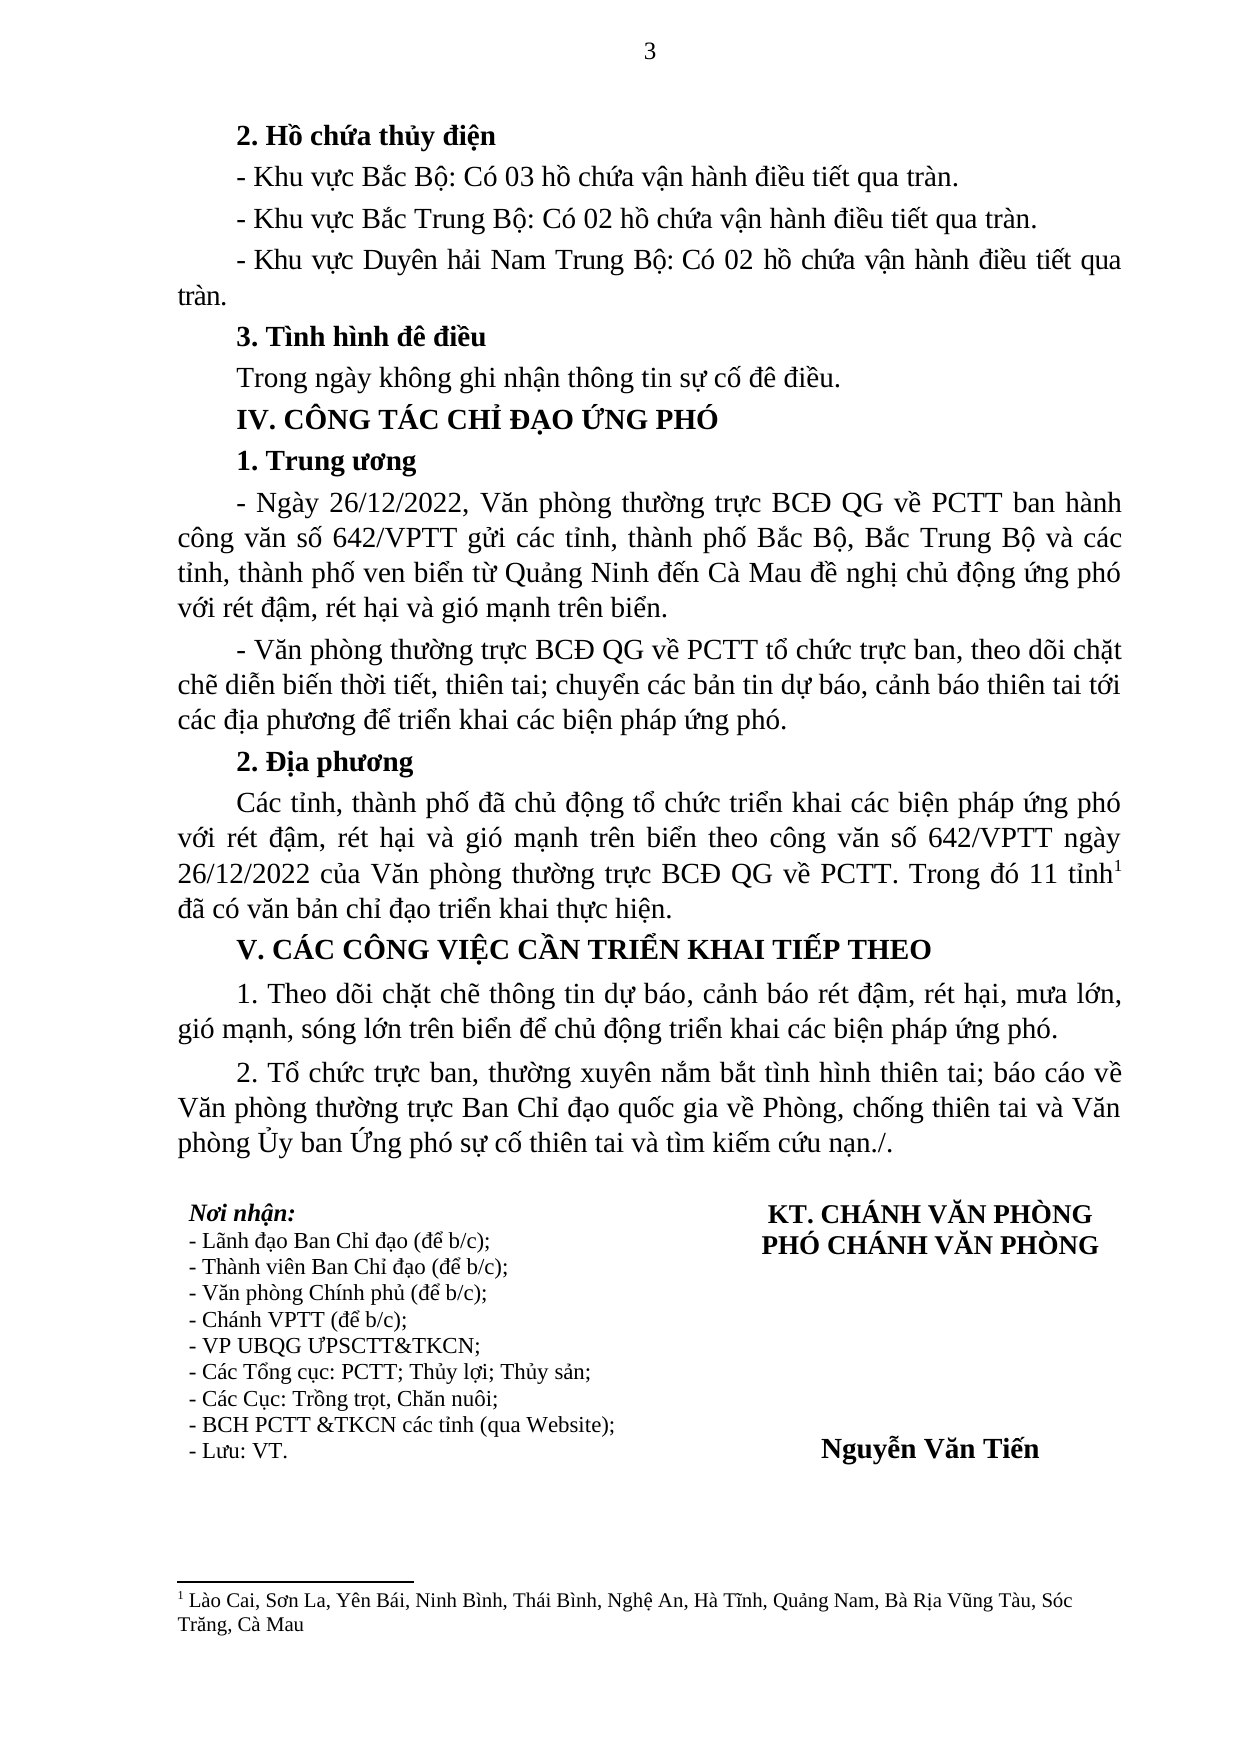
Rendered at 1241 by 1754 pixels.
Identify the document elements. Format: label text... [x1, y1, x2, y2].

table_header KT. CHÁNH VĂN PHÒNG PHÓ CHÁNH VĂN PHÒNG Nguyễn Văn Tiến [724, 1198, 1137, 1575]
text - Khu vực Bắc Bộ: Có 03 hồ chứa vận hành điều tiết qua tràn. [177, 159, 1122, 193]
text IV. CÔNG TÁC CHỈ ĐẠO ỨNG PHÓ [177, 402, 1122, 436]
text 2. Địa phương [177, 744, 1122, 777]
text - Văn phòng thường trực BCĐ QG về PCTT tổ chức trực ban, theo dõi chặt chẽ diễn biến thời tiết, thiên tai; chuyển các bản tin dự báo, cảnh báo thiên tai tới các địa phương để triển khai các biện pháp ứng phó. [177, 632, 1122, 736]
text - Ngày 26/12/2022, Văn phòng thường trực BCĐ QG về PCTT ban hành công văn số 642/VPTT gửi các tỉnh, thành phố Bắc Bộ, Bắc Trung Bộ và các tỉnh, thành phố ven biển từ Quảng Ninh đến Cà Mau đề nghị chủ động ứng phó với rét đậm, rét hại và gió mạnh trên biển. [177, 485, 1122, 624]
text 1. Theo dõi chặt chẽ thông tin dự báo, cảnh báo rét đậm, rét hại, mưa lớn, gió mạnh, sóng lớn trên biển để chủ động triển khai các biện pháp ứng phó. [177, 976, 1122, 1045]
text Trong ngày không ghi nhận thông tin sự cố đê điều. [177, 361, 1122, 394]
text 2. Hồ chứa thủy điện [177, 118, 1122, 152]
table_header Nơi nhận: - Lãnh đạo Ban Chỉ đạo (để b/c); - Thành viên Ban Chỉ đạo (để b/c); - Văn phòng Chính phủ (để b/c); - Chánh VPTT (để b/c); - VP UBQG ƯPSCTT&TKCN; - Các Tổng cục: PCTT; Thủy lợi; Thủy sản; - Các Cục: Trồng trọt, Chăn nuôi; - BCH PCTT &TKCN các tỉnh (qua Website); - Lưu: VT. [177, 1198, 723, 1575]
text - Khu vực Duyên hải Nam Trung Bộ: Có 02 hồ chứa vận hành điều tiết qua tràn. [177, 242, 1122, 311]
text Các tỉnh, thành phố đã chủ động tổ chức triển khai các biện pháp ứng phó với rét đậm, rét hại và gió mạnh trên biển theo công văn số 642/VPTT ngày 26/12/2022 của Văn phòng thường trực BCĐ QG về PCTT. Trong đó 11 tỉnh đã có văn bản chỉ đạo triển khai thực hiện. [177, 785, 1122, 924]
text - Khu vực Bắc Trung Bộ: Có 02 hồ chứa vận hành điều tiết qua tràn. [177, 201, 1122, 234]
text 3. Tình hình đê điều [177, 319, 1122, 353]
text 1. Trung ương [177, 443, 1122, 477]
text V. CÁC CÔNG VIỆC CẦN TRIỂN KHAI TIẾP THEO [177, 932, 1122, 966]
text 2. Tổ chức trực ban, thường xuyên nắm bắt tình hình thiên tai; báo cáo về Văn phòng thường trực Ban Chỉ đạo quốc gia về Phòng, chống thiên tai và Văn phòng Ủy ban Ứng phó sự cố thiên tai và tìm kiếm cứu nạn./. [177, 1055, 1122, 1159]
